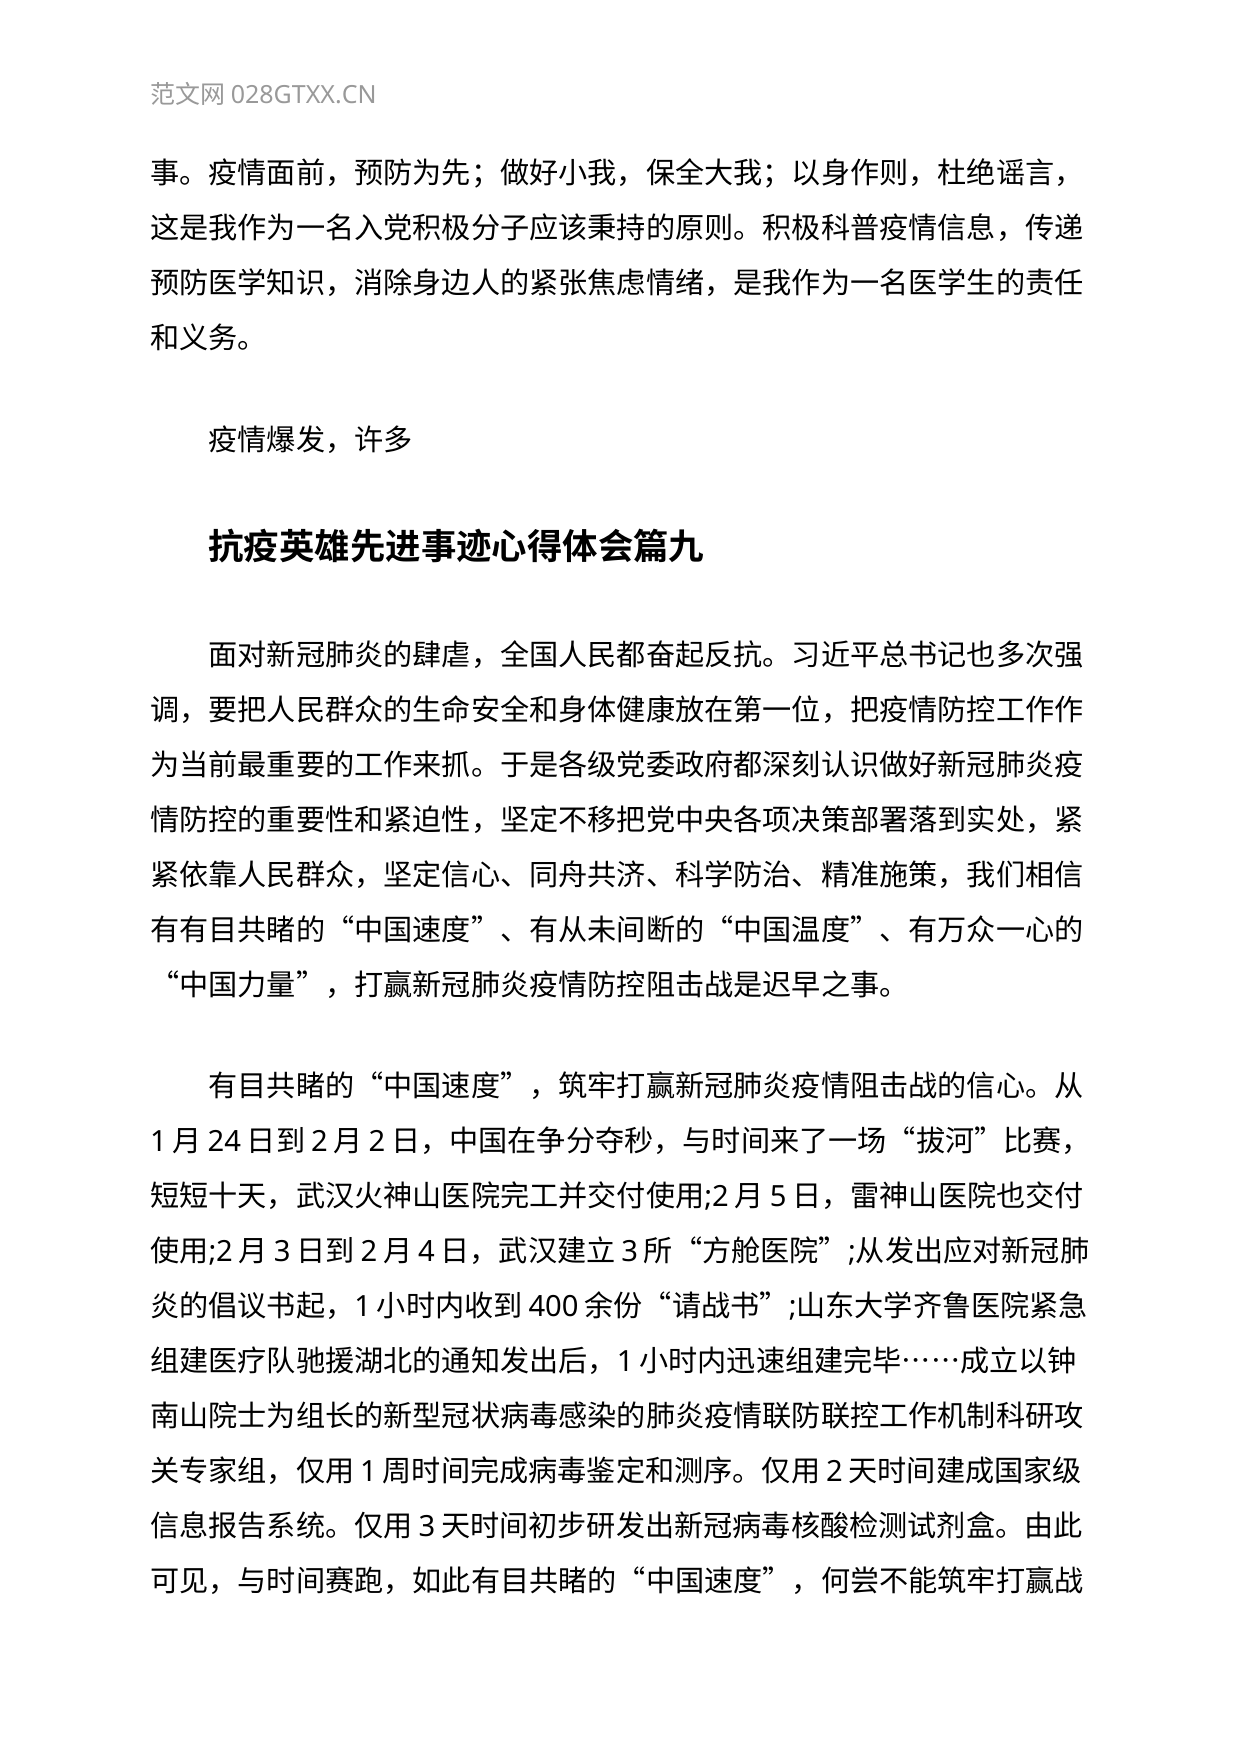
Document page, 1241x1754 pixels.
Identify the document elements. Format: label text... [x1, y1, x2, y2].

text 抗疫英雄先进事迹心得体会篇九 [150, 518, 1090, 569]
text 面对新冠肺炎的肆虐，全国人民都奋起反抗。习近平总书记也多次强调，要把人民群众的生命安全和身体健康放在第一位，把疫情防控工作作为当前最重要的工作来抓。于是各级党委政府都深刻认识做好新冠肺炎疫情防控的重要性和紧迫性，坚定不移把党中央各项决策部署落到实处，紧紧依靠人民群众，坚定信心、同舟共济、科学防治、精准施策，我们相信有有目共睹的“中国速度”、有从未间断的“中国温度”、有万众一心的“中国力量”，打赢新冠肺炎疫情防控阻击战是迟早之事。 [150, 632, 1090, 1003]
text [150, 1063, 1090, 1600]
text 疫情爆发，许多 [150, 416, 1090, 459]
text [150, 150, 1090, 357]
